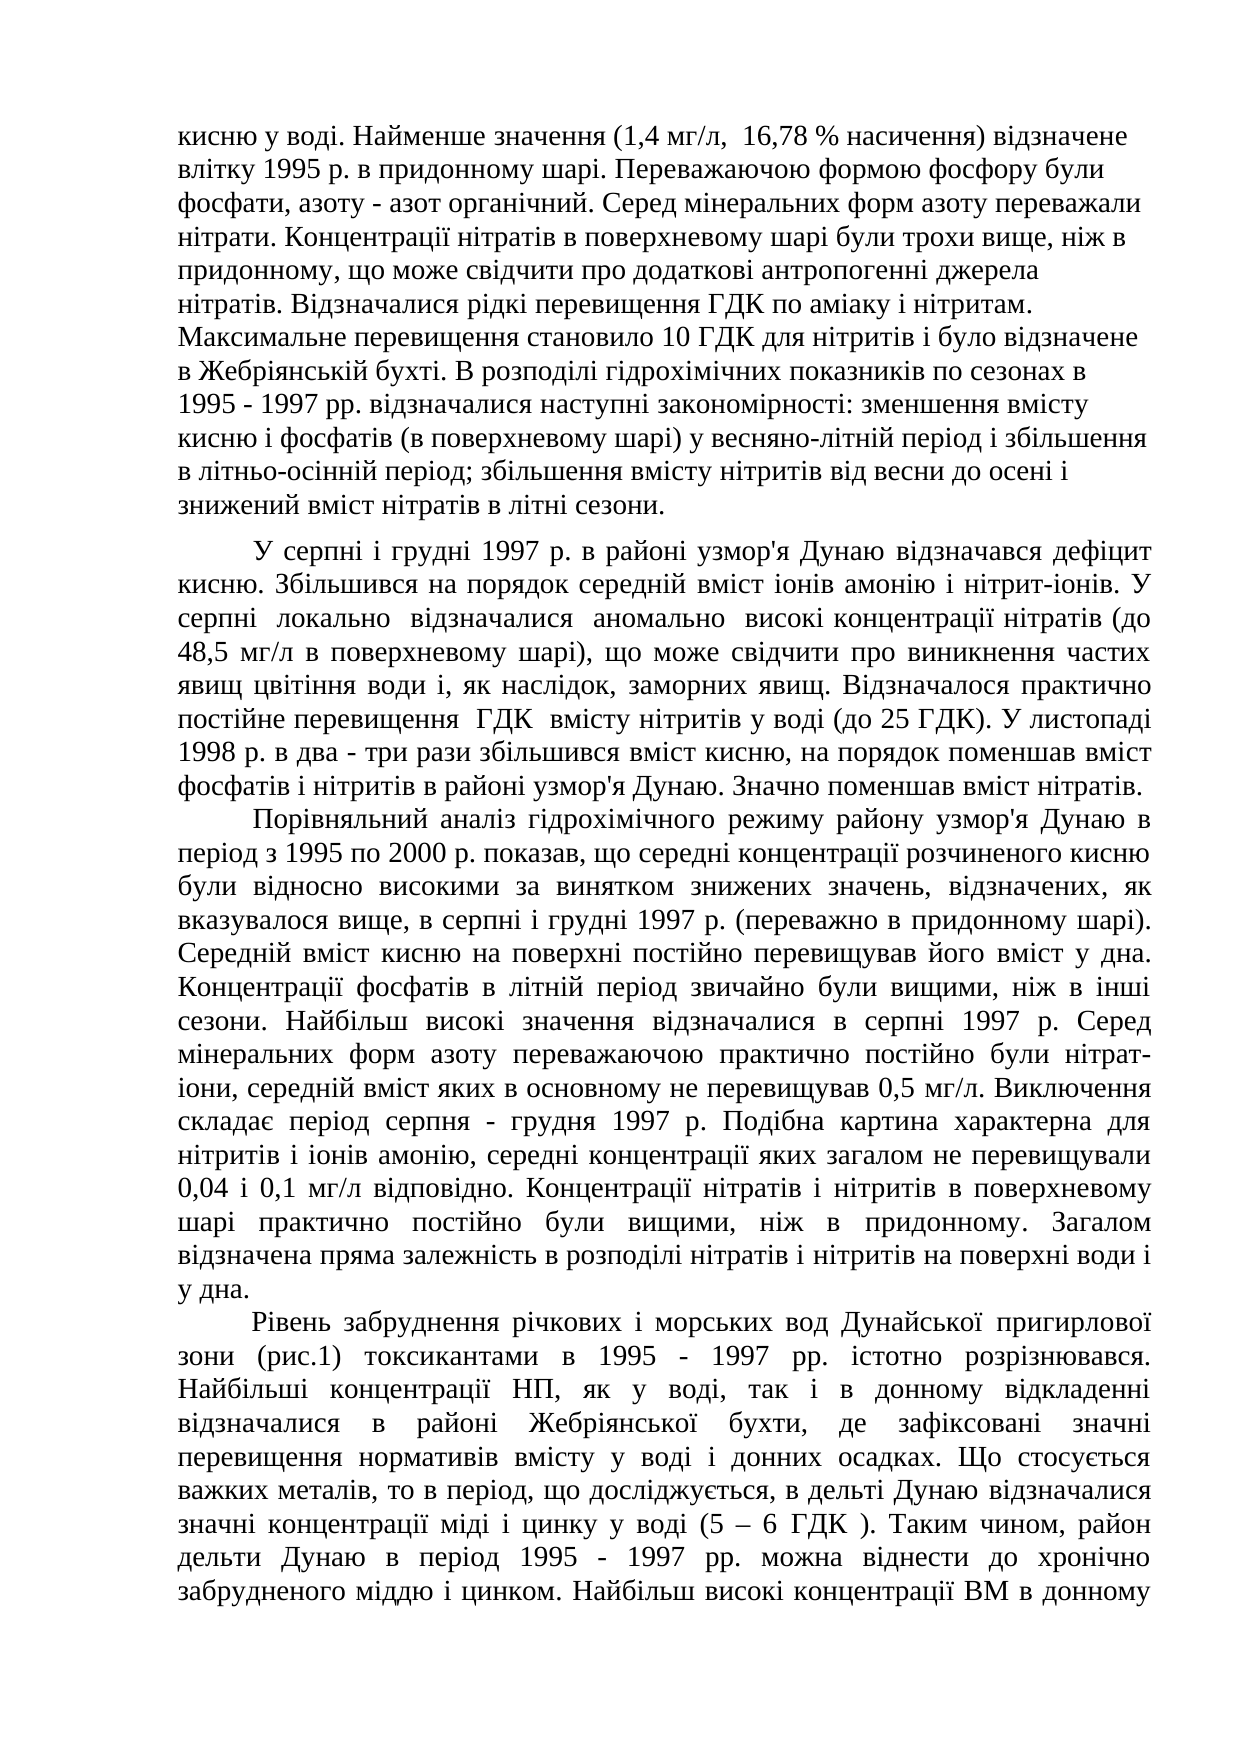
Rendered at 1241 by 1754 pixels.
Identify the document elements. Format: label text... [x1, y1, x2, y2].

text Порівняльний аналіз гідрохімічного режиму району узмор'я Дунаю в період з 1995 по 2000 р. показав, що середні концентрації розчиненого кисню були відносно високими за винятком знижених значень, відзначених, як вказувалося вище, в серпні і грудні 1997 р. (переважно в придонному шарі). Середній вміст кисню на поверхні постійно перевищував його вміст у дна. Концентрації фосфатів в літній період звичайно були вищими, ніж в інші сезони. Найбільш високі значення відзначалися в серпні 1997 р. Серед мінеральних форм азоту переважаючою практично постійно були нітрат-іони, середній вміст яких в основному не перевищував 0,5 мг/л. Виключення складає період серпня - грудня 1997 р. Подібна картина характерна для нітритів і іонів амонію, середні концентрації яких загалом не перевищували 0,04 і 0,1 мг/л відповідно. Концентрації нітратів і нітритів в поверхневому шарі практично постійно були вищими, ніж в придонному. Загалом відзначена пряма залежність в розподілі нітратів і нітритів на поверхні води і у дна. [177, 801, 1152, 1304]
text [177, 118, 1152, 521]
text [177, 1304, 1152, 1606]
text У серпні і грудні 1997 р. в районі узмор'я Дунаю відзначався дефіцит кисню. Збільшився на порядок середній вміст іонів амонію і нітрит-іонів. У серпні локально відзначалися аномально високі концентрації нітратів (до 48,5 мг/л в поверхневому шарі), що може свідчити про виникнення частих явищ цвітіння води і, як наслідок, заморних явищ. Відзначалося практично постійне перевищення ГДК вмісту нітритів у воді (до 25 ГДК). У листопаді 1998 р. в два - три рази збільшився вміст кисню, на порядок поменшав вміст фосфатів і нітритів в районі узмор'я Дунаю. Значно поменшав вміст нітратів. [177, 533, 1152, 801]
